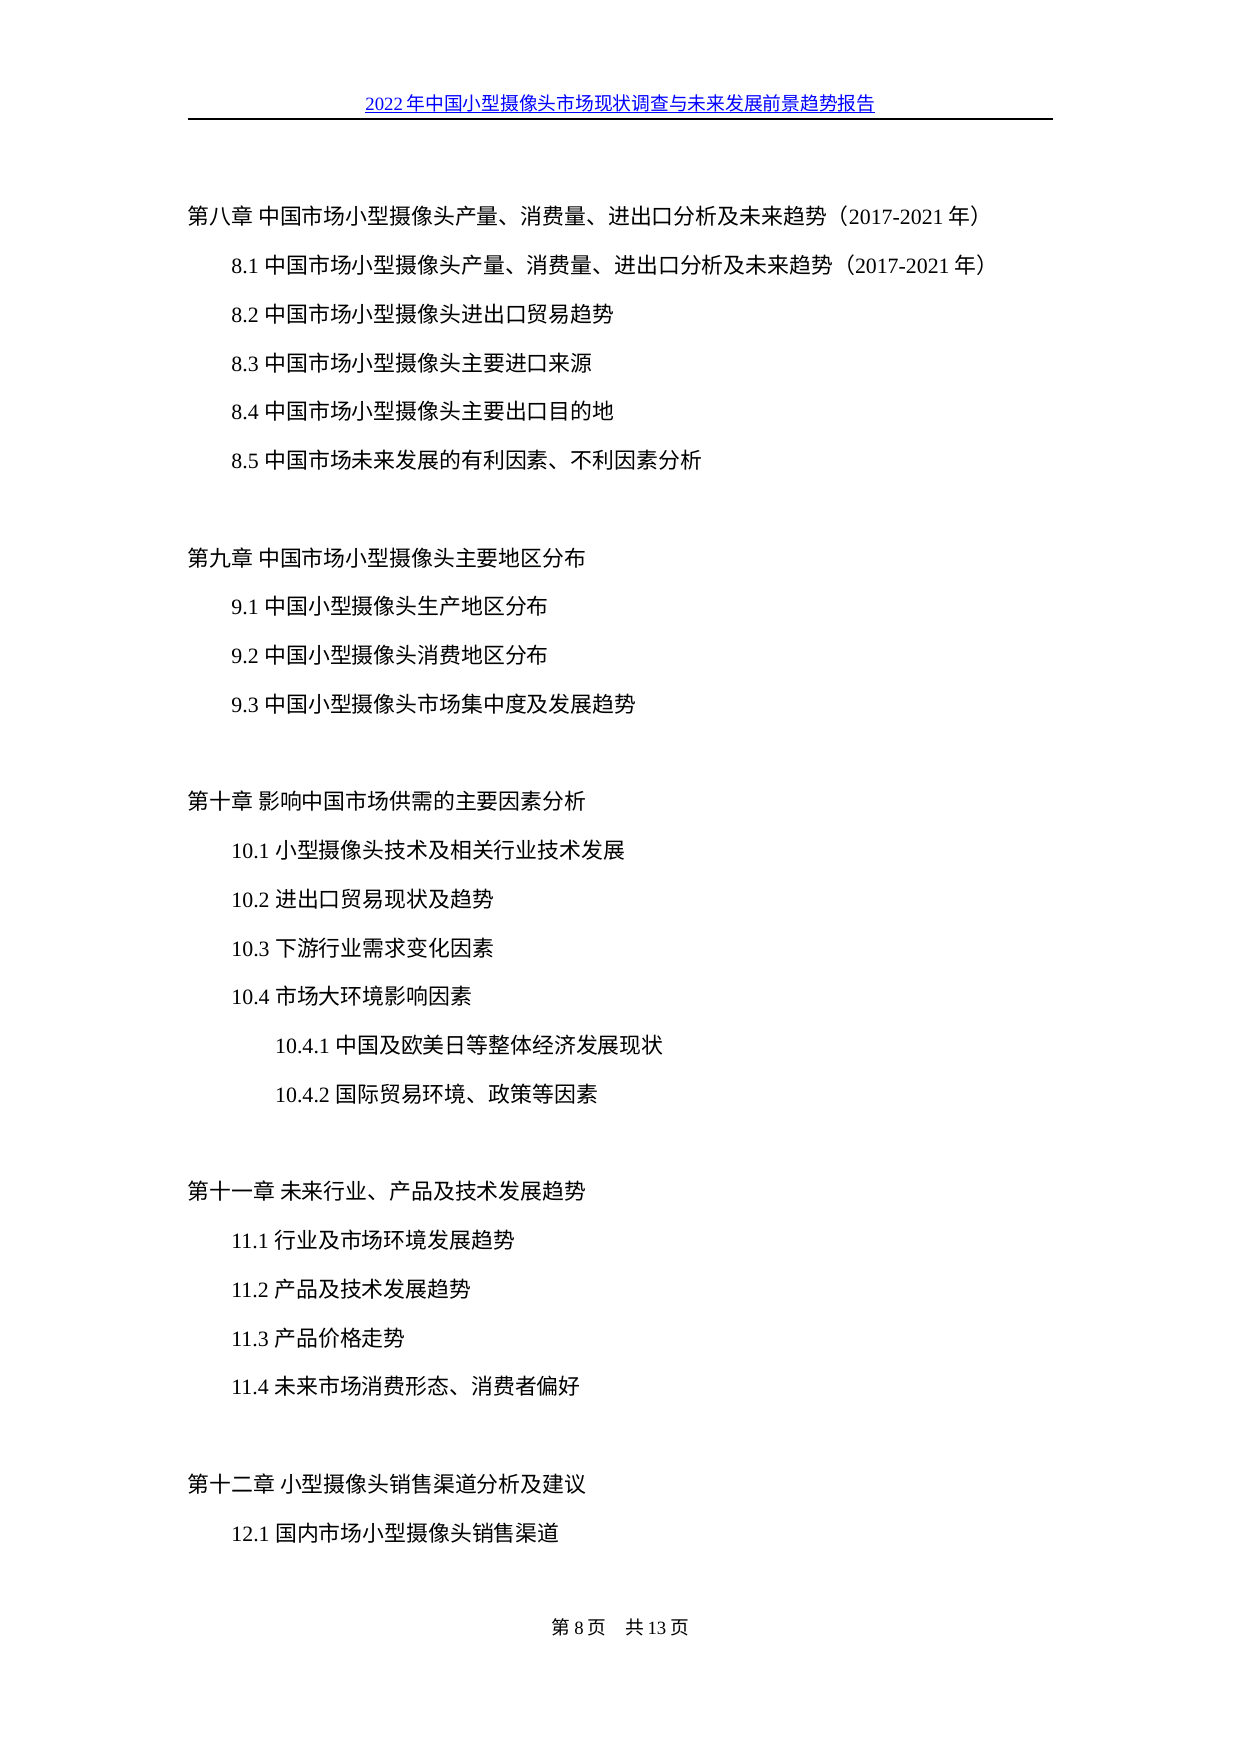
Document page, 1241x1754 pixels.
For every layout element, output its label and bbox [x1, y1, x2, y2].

text [187, 150, 1053, 1548]
